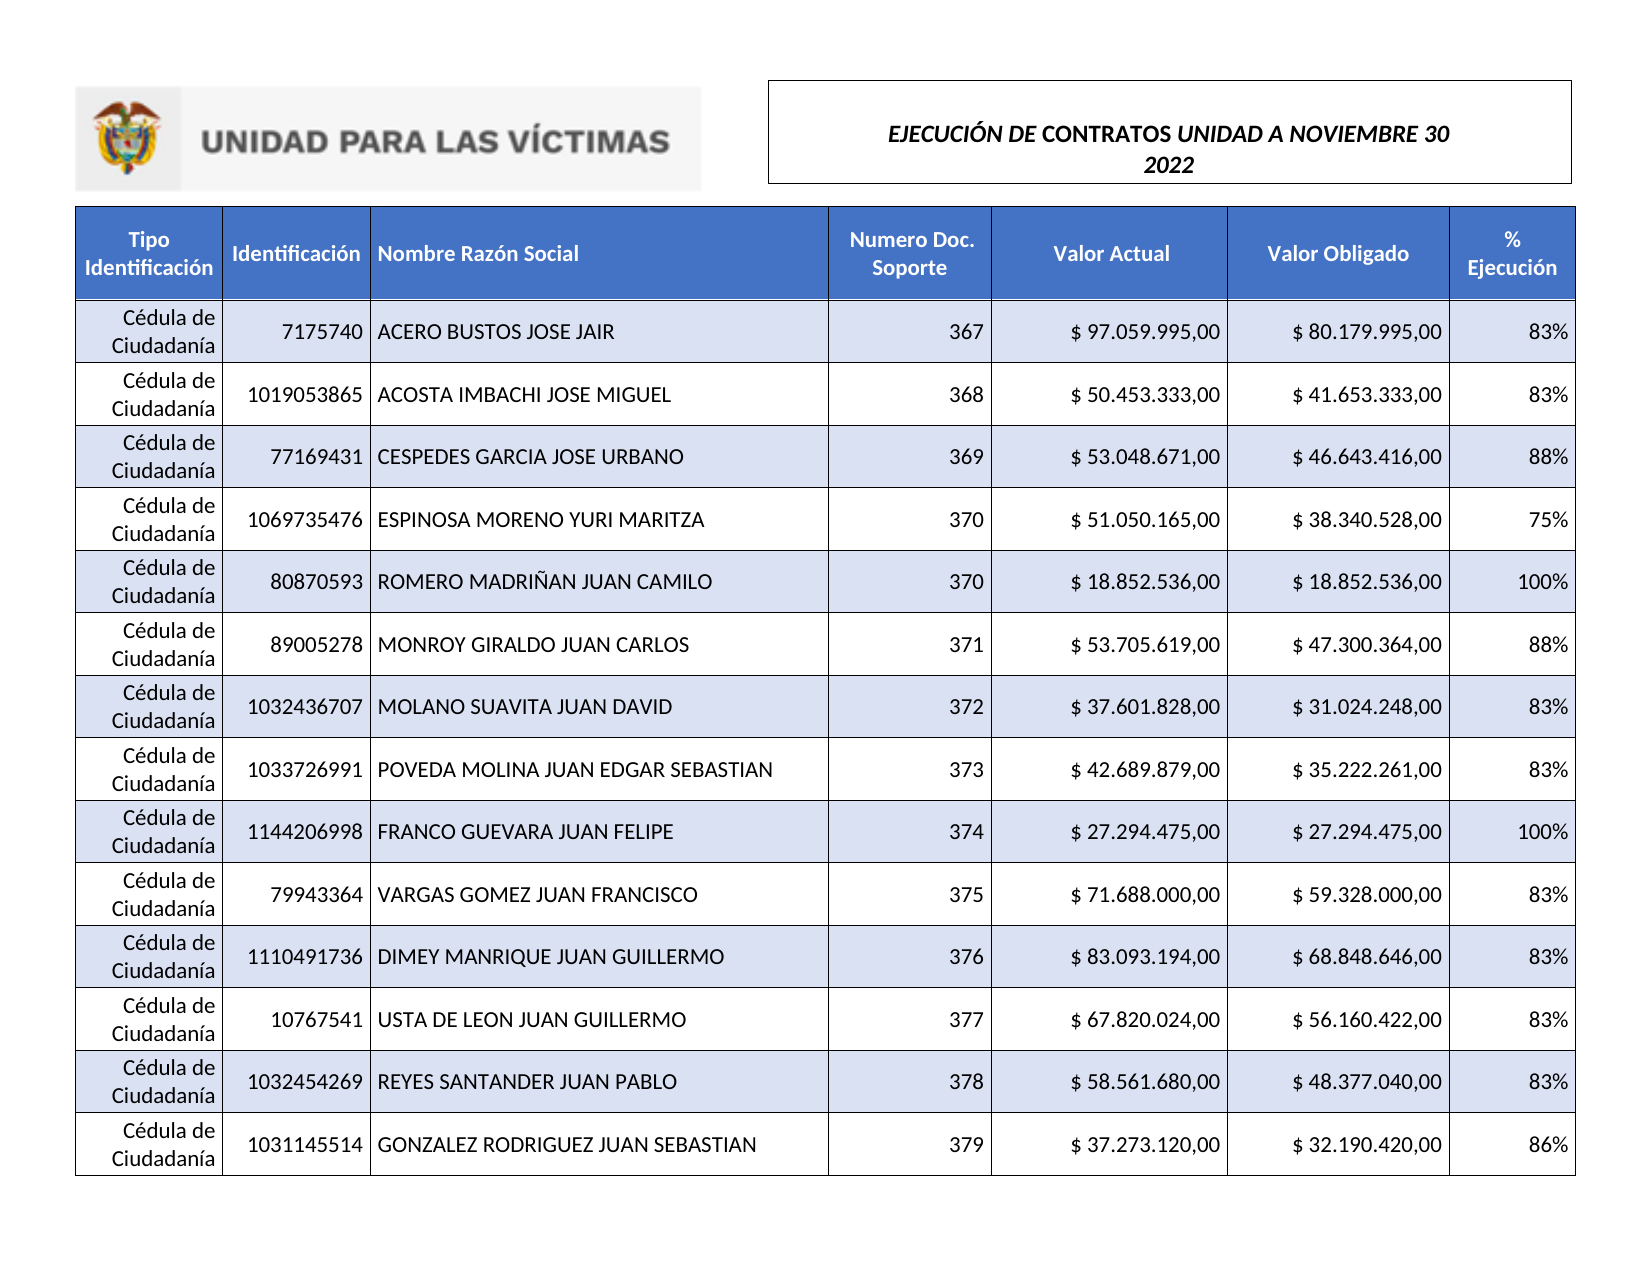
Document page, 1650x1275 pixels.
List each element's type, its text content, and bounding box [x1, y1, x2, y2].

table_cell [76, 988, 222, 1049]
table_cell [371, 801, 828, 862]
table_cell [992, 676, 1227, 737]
table_header Valor Obligado [1228, 207, 1449, 299]
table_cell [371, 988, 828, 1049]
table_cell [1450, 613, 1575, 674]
table_header Identificación [223, 207, 370, 299]
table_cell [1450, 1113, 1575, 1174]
table_header Valor Actual [992, 207, 1227, 299]
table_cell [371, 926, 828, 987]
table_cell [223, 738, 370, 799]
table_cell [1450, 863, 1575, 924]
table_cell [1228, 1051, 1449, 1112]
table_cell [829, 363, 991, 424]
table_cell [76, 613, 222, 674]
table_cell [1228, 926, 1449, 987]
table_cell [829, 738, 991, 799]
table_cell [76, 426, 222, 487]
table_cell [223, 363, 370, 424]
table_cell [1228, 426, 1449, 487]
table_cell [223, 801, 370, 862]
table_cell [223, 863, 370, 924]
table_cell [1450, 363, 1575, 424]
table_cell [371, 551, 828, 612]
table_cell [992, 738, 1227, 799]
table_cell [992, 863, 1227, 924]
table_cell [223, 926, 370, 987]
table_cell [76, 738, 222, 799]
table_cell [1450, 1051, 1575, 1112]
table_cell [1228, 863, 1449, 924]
table_header % Ejecución [1450, 207, 1575, 299]
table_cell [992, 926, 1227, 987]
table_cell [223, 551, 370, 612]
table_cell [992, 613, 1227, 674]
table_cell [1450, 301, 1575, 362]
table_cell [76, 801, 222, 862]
table_header Tipo Identificación [76, 207, 222, 299]
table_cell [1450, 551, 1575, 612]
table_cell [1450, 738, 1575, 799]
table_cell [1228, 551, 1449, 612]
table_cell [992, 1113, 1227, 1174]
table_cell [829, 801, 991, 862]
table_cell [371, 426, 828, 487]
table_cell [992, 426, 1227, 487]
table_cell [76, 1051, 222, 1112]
table_header Numero Doc. Soporte [829, 207, 991, 299]
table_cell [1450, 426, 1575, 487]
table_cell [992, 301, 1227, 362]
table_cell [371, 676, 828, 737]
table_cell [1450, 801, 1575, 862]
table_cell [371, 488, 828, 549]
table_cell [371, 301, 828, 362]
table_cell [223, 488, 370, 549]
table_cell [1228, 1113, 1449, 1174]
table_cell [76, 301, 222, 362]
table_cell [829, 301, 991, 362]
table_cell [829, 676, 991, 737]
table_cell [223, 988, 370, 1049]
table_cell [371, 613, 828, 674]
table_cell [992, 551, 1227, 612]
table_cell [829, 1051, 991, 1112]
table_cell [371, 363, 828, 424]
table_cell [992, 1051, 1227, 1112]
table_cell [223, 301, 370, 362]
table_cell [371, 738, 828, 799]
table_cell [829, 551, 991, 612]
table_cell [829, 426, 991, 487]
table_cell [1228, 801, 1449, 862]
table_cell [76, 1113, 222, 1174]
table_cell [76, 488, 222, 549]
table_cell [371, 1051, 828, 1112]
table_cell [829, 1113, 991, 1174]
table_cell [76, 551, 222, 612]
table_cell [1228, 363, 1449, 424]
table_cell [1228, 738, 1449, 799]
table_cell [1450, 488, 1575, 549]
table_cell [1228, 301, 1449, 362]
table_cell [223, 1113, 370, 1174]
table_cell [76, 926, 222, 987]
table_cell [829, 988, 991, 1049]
table_header Nombre Razón Social [371, 207, 828, 299]
picture [75, 73, 702, 206]
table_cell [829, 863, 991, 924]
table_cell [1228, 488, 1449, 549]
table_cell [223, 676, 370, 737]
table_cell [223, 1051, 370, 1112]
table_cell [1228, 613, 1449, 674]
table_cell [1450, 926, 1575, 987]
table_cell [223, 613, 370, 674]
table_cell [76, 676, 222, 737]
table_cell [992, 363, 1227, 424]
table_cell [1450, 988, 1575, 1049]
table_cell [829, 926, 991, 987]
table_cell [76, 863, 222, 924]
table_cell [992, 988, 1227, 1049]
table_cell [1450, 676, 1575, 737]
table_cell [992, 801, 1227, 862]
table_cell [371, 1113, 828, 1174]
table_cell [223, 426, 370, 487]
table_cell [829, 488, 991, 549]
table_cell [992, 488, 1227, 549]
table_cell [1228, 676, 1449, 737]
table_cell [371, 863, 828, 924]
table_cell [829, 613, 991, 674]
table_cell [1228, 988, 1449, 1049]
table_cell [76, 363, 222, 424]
